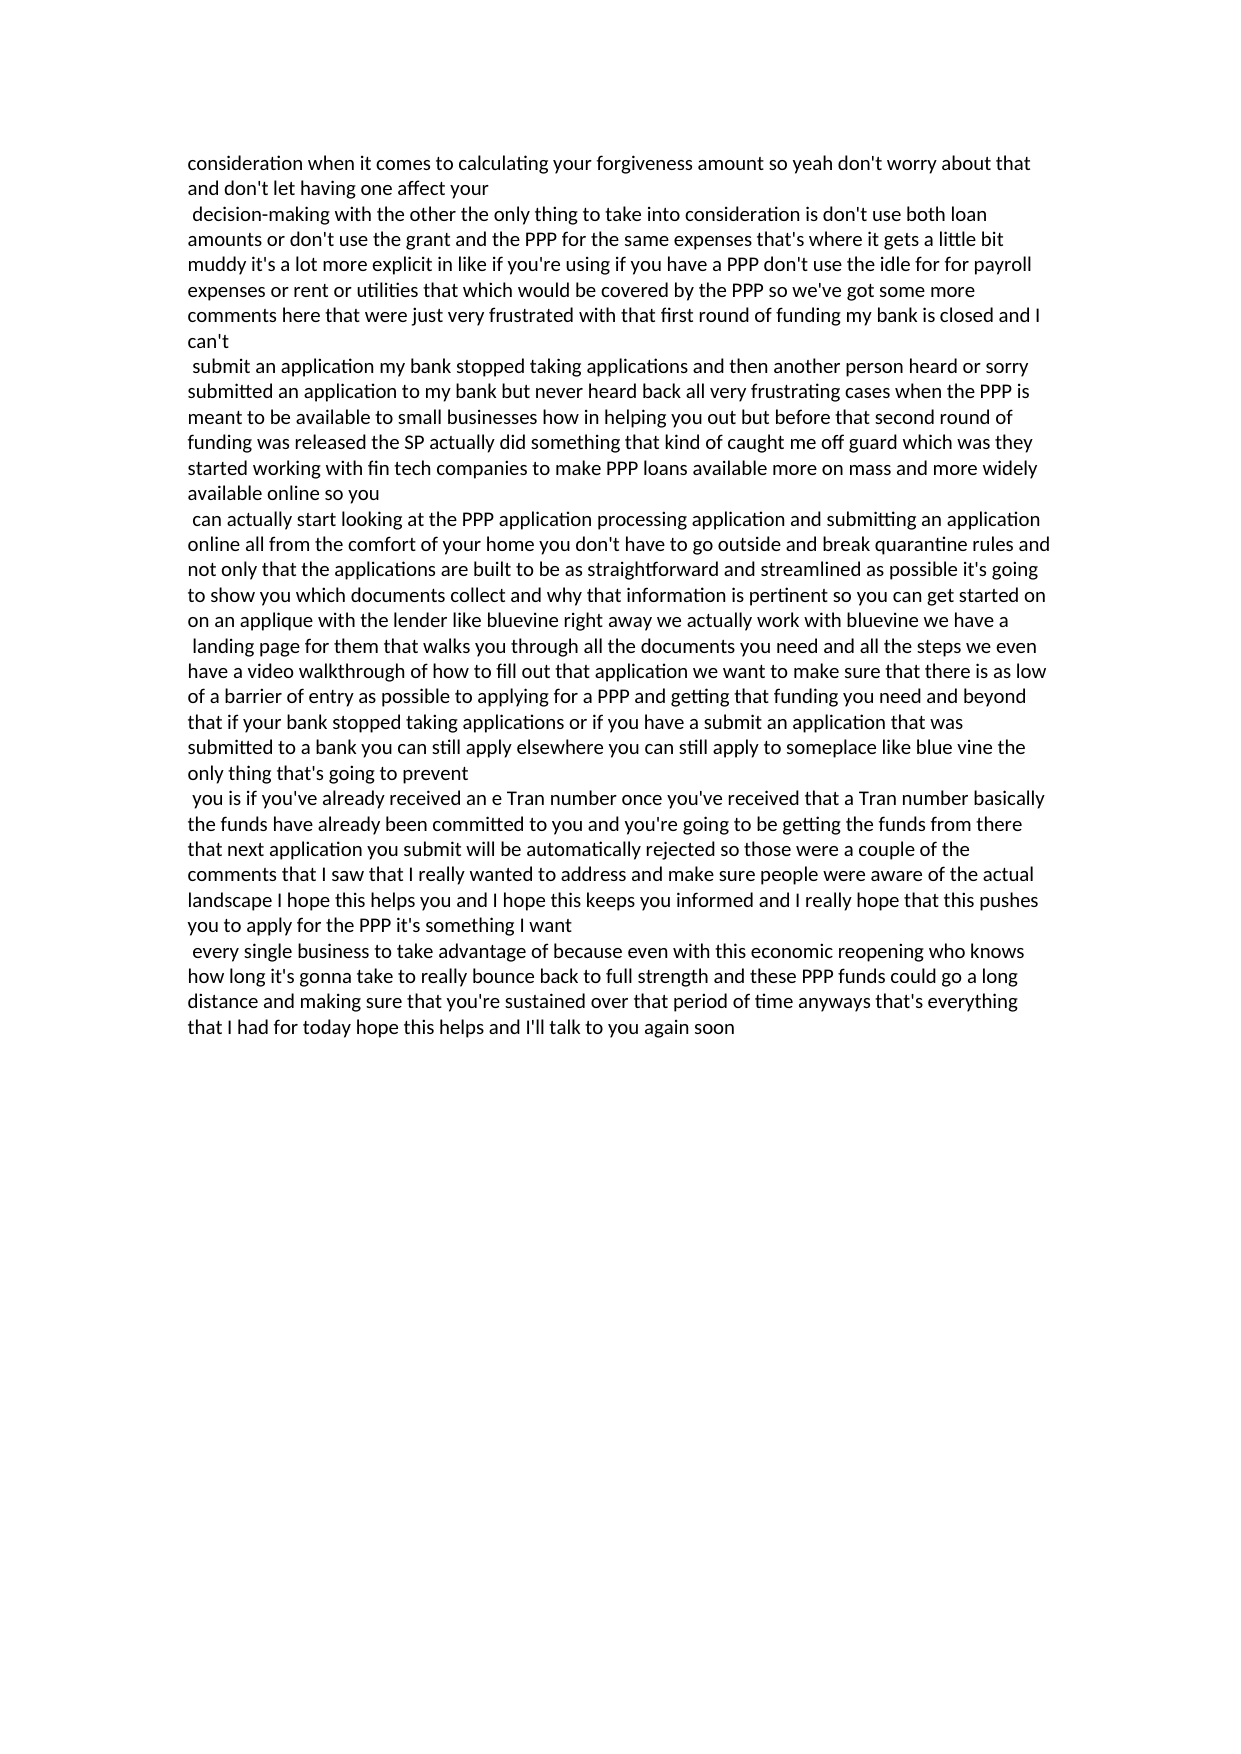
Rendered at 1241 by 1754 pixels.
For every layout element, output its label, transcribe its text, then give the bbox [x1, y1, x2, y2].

text you is if you've already received an e Tran number once you've received that a Tran number basically the funds have already been committed to you and you're going to be getting the funds from there that next application you submit will be automatically rejected so those were a couple of the comments that I saw that I really wanted to address and make sure people were aware of the actual landscape I hope this helps you and I hope this keeps you informed and I really hope that this pushes you to apply for the PPP it's something I want [187, 785, 1053, 938]
text every single business to take advantage of because even with this economic reopening who knows how long it's gonna take to really bounce back to full strength and these PPP funds could go a long distance and making sure that you're sustained over that period of time anyways that's everything that I had for today hope this helps and I'll talk to you again soon [187, 938, 1053, 1039]
text decision-making with the other the only thing to take into consideration is don't use both loan amounts or don't use the grant and the PPP for the same expenses that's where it gets a little bit muddy it's a lot more explicit in like if you're using if you have a PPP don't use the idle for for payroll expenses or rent or utilities that which would be covered by the PPP so we've got some more comments here that were just very frustrated with that first round of funding my bank is closed and I can't [187, 201, 1053, 353]
text landing page for them that walks you through all the documents you need and all the steps we even have a video walkthrough of how to fill out that application we want to make sure that there is as low of a barrier of entry as possible to applying for a PPP and getting that funding you need and beyond that if your bank stopped taking applications or if you have a submit an application that was submitted to a bank you can still apply elsewhere you can still apply to someplace like blue vine the only thing that's going to prevent [187, 633, 1053, 785]
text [187, 150, 1053, 201]
text can actually start looking at the PPP application processing application and submitting an application online all from the comfort of your home you don't have to go outside and break quarantine rules and not only that the applications are built to be as straightforward and streamlined as possible it's going to show you which documents collect and why that information is pertinent so you can get started on on an applique with the lender like bluevine right away we actually work with bluevine we have a [187, 506, 1053, 633]
text submit an application my bank stopped taking applications and then another person heard or sorry submitted an application to my bank but never heard back all very frustrating cases when the PPP is meant to be available to small businesses how in helping you out but before that second round of funding was released the SP actually did something that kind of caught me off guard which was they started working with fin tech companies to make PPP loans available more on mass and more widely available online so you [187, 353, 1053, 506]
